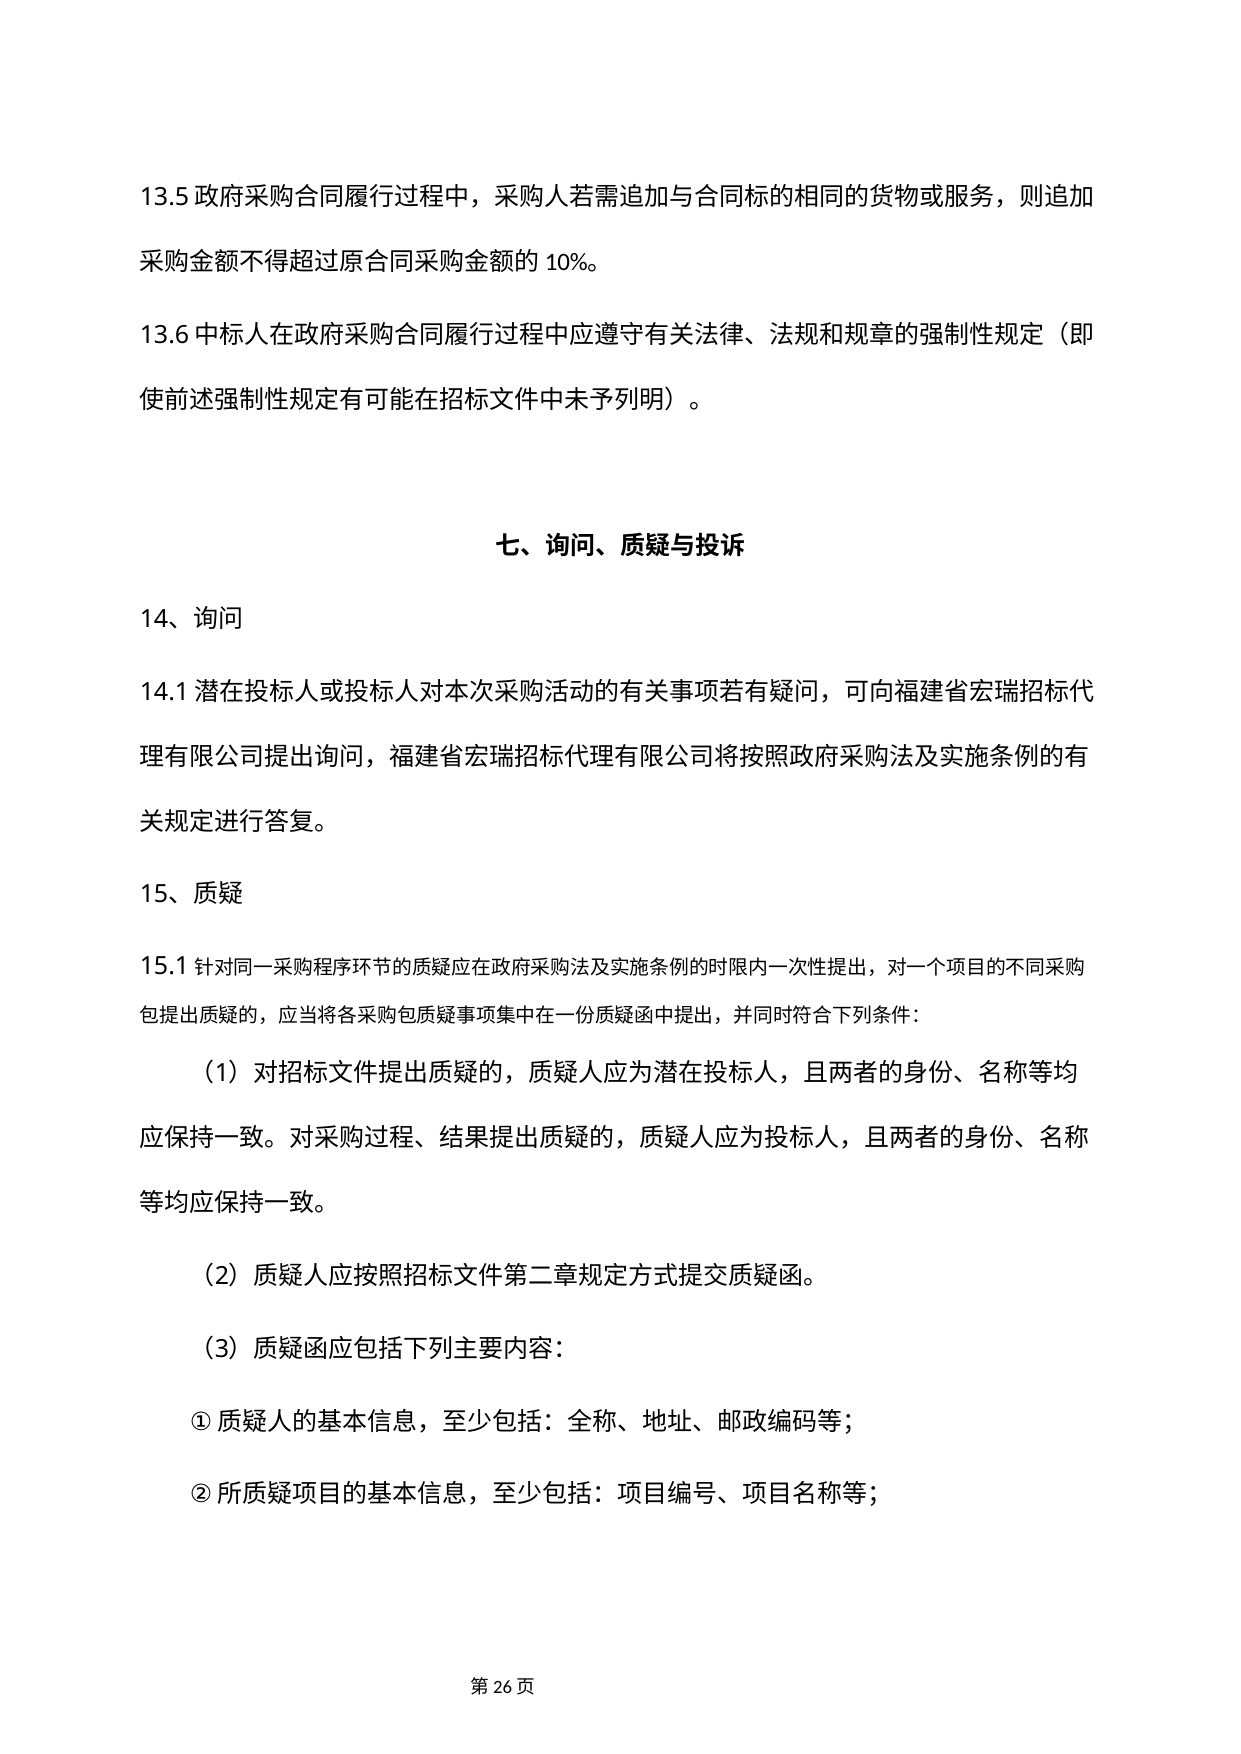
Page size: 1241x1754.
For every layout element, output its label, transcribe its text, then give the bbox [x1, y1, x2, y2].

text （2）质疑人应按照招标文件第二章规定方式提交质疑函。 [139, 1241, 1101, 1306]
text （3）质疑函应包括下列主要内容： [139, 1314, 1101, 1379]
text ①质疑人的基本信息，至少包括：全称、地址、邮政编码等； [139, 1387, 1101, 1452]
text 15.1针对同一采购程序环节的质疑应在政府采购法及实施条例的时限内一次性提出，对一个项目的不同采购包提出质疑的，应当将各采购包质疑事项集中在一份质疑函中提出，并同时符合下列条件： [139, 932, 1101, 1030]
text ②所质疑项目的基本信息，至少包括：项目编号、项目名称等； [139, 1459, 1101, 1524]
text 13.5政府采购合同履行过程中，采购人若需追加与合同标的相同的货物或服务，则追加采购金额不得超过原合同采购金额的10%。 [139, 162, 1101, 292]
text 13.6中标人在政府采购合同履行过程中应遵守有关法律、法规和规章的强制性规定（即使前述强制性规定有可能在招标文件中未予列明）。 [139, 300, 1101, 430]
text 14、询问 [139, 584, 1101, 649]
text 七、询问、质疑与投诉 [139, 511, 1101, 576]
text 14.1潜在投标人或投标人对本次采购活动的有关事项若有疑问，可向福建省宏瑞招标代理有限公司提出询问，福建省宏瑞招标代理有限公司将按照政府采购法及实施条例的有关规定进行答复。 [139, 657, 1101, 852]
text 15、质疑 [139, 859, 1101, 924]
text （1）对招标文件提出质疑的，质疑人应为潜在投标人，且两者的身份、名称等均应保持一致。对采购过程、结果提出质疑的，质疑人应为投标人，且两者的身份、名称等均应保持一致。 [139, 1038, 1101, 1233]
